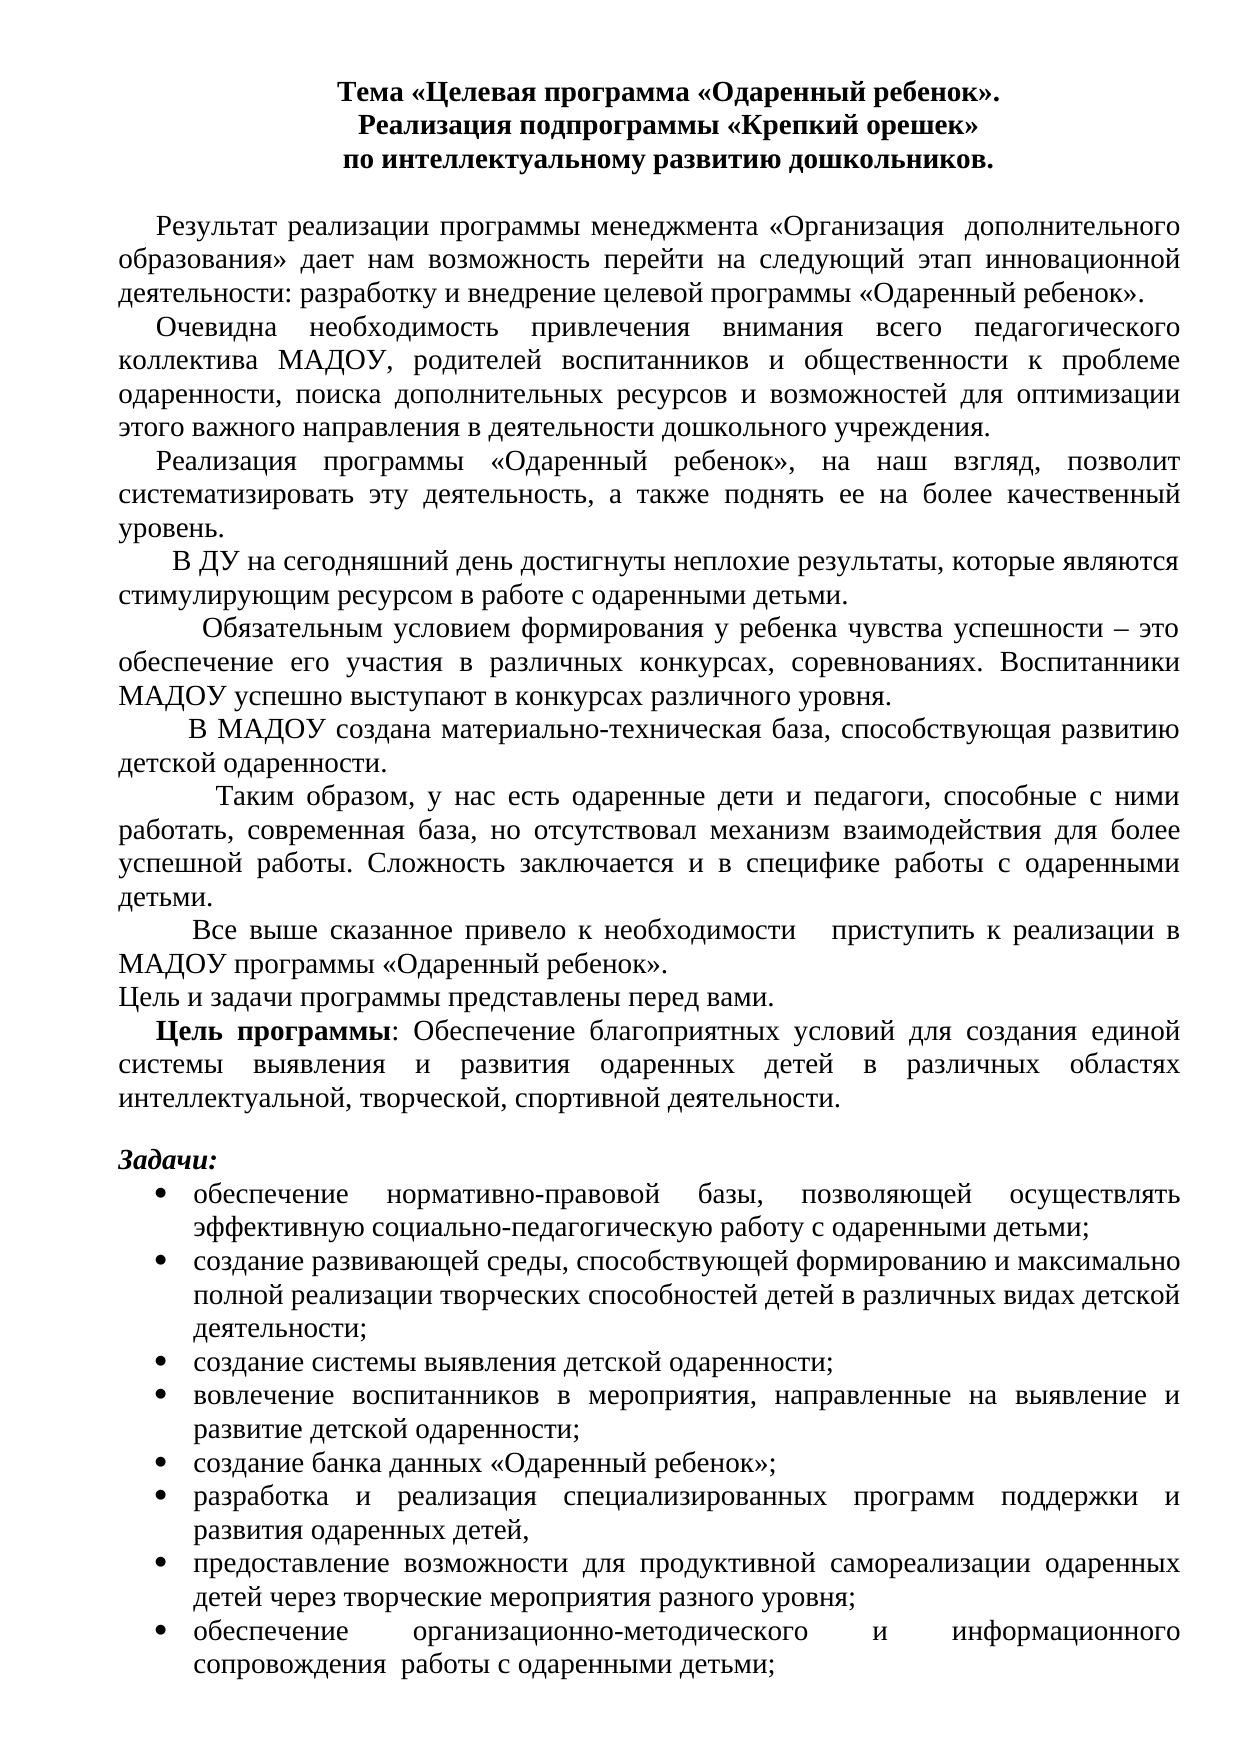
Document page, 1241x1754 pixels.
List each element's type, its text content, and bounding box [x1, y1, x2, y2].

text Результат реализации программы менеджмента «Организация дополнительного образования» дает нам возможность перейти на следующий этап инновационной деятельности: разработку и внедрение целевой программы «Одаренный ребенок». [118, 208, 1181, 309]
list создание развивающей среды, способствующей формированию и максимально полной реализации творческих способностей детей в различных видах детской деятельности; [156, 1243, 1181, 1344]
text В МАДОУ создана материально-техническая база, способствующая развитию детской одаренности. [118, 711, 1181, 778]
list предоставление возможности для продуктивной самореализации одаренных детей через творческие мероприятия разного уровня; [156, 1546, 1181, 1613]
text Реализация подпрограммы «Крепкий орешек» [118, 107, 1181, 141]
text Таким образом, у нас есть одаренные дети и педагоги, способные с ними работать, современная база, но отсутствовал механизм взаимодействия для более успешной работы. Сложность заключается и в специфике работы с одаренными детьми. [118, 778, 1181, 912]
text Цель и задачи программы представлены перед вами. [118, 979, 1181, 1013]
text Тема «Целевая программа «Одаренный ребенок». [118, 74, 1181, 107]
list обеспечение организационно-методического и информационного сопровождения работы с одаренными детьми; [156, 1613, 1181, 1680]
list создание системы выявления детской одаренности; [156, 1344, 1181, 1377]
text Задачи: [118, 1142, 1181, 1176]
list вовлечение воспитанников в мероприятия, направленные на выявление и развитие детской одаренности; [156, 1377, 1181, 1445]
text В ДУ на сегодняшний день достигнуты неплохие результаты, которые являются стимулирующим ресурсом в работе с одаренными детьми. [118, 543, 1181, 611]
text по интеллектуальному развитию дошкольников. [118, 141, 1181, 174]
text Реализация программы «Одаренный ребенок», на наш взгляд, позволит систематизировать эту деятельность, а также поднять ее на более качественный уровень. [118, 443, 1181, 543]
list разработка и реализация специализированных программ поддержки и развития одаренных детей, [156, 1478, 1181, 1546]
list создание банка данных «Одаренный ребенок»; [156, 1445, 1181, 1478]
text Обязательным условием формирования у ребенка чувства успешности – это обеспечение его участия в различных конкурсах, соревнованиях. Воспитанники МАДОУ успешно выступают в конкурсах различного уровня. [118, 611, 1181, 711]
text Очевидна необходимость привлечения внимания всего педагогического коллектива МАДОУ, родителей воспитанников и общественности к проблеме одаренности, поиска дополнительных ресурсов и возможностей для оптимизации этого важного направления в деятельности дошкольного учреждения. [118, 309, 1181, 443]
text Все выше сказанное привело к необходимости приступить к реализации в МАДОУ программы «Одаренный ребенок». [118, 912, 1181, 979]
list обеспечение нормативно-правовой базы, позволяющей осуществлять эффективную социально-педагогическую работу с одаренными детьми; [156, 1176, 1181, 1243]
text Цель программы: Обеспечение благоприятных условий для создания единой системы выявления и развития одаренных детей в различных областях интеллектуальной, творческой, спортивной деятельности. [118, 1013, 1181, 1114]
